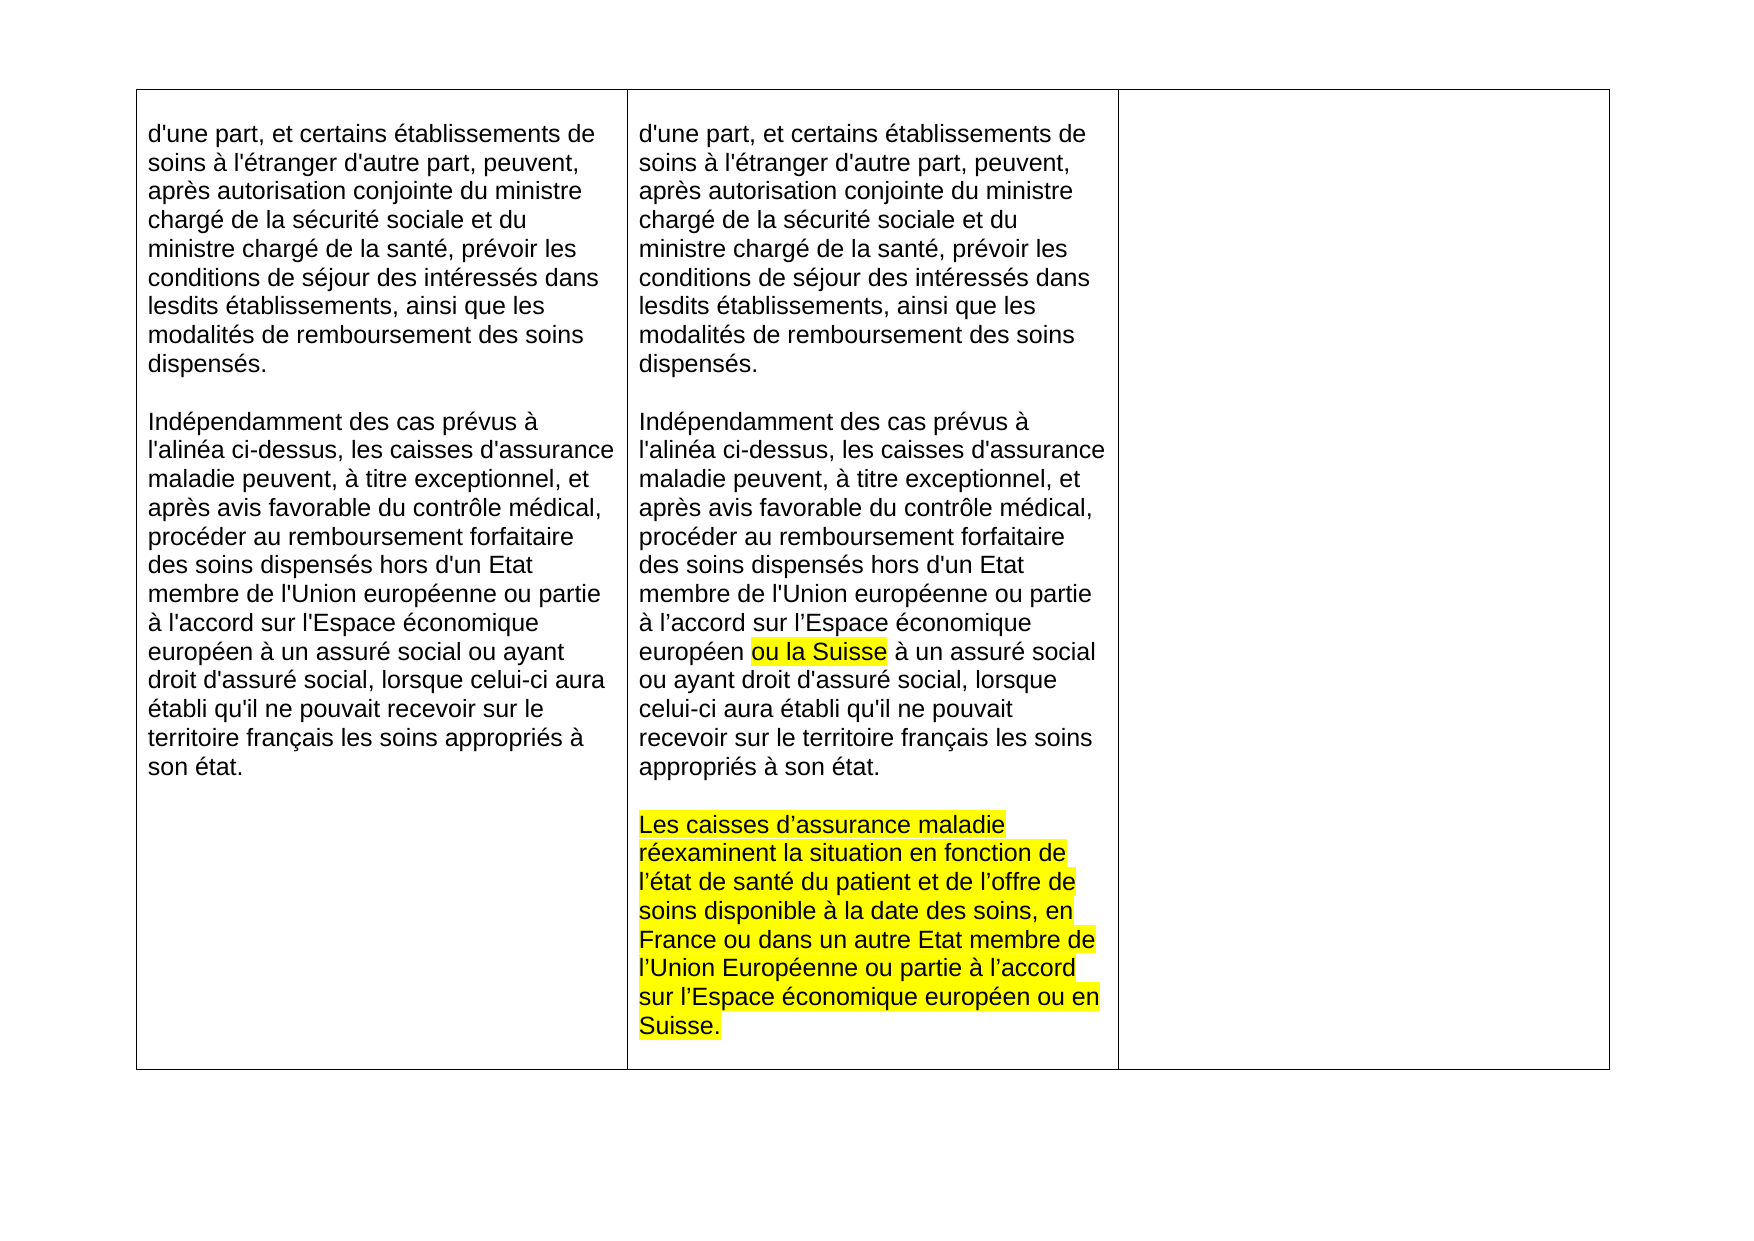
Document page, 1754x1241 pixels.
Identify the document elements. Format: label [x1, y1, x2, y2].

table_cell [628, 90, 1118, 1069]
table_cell [137, 90, 627, 1069]
table_cell [1119, 90, 1609, 1069]
